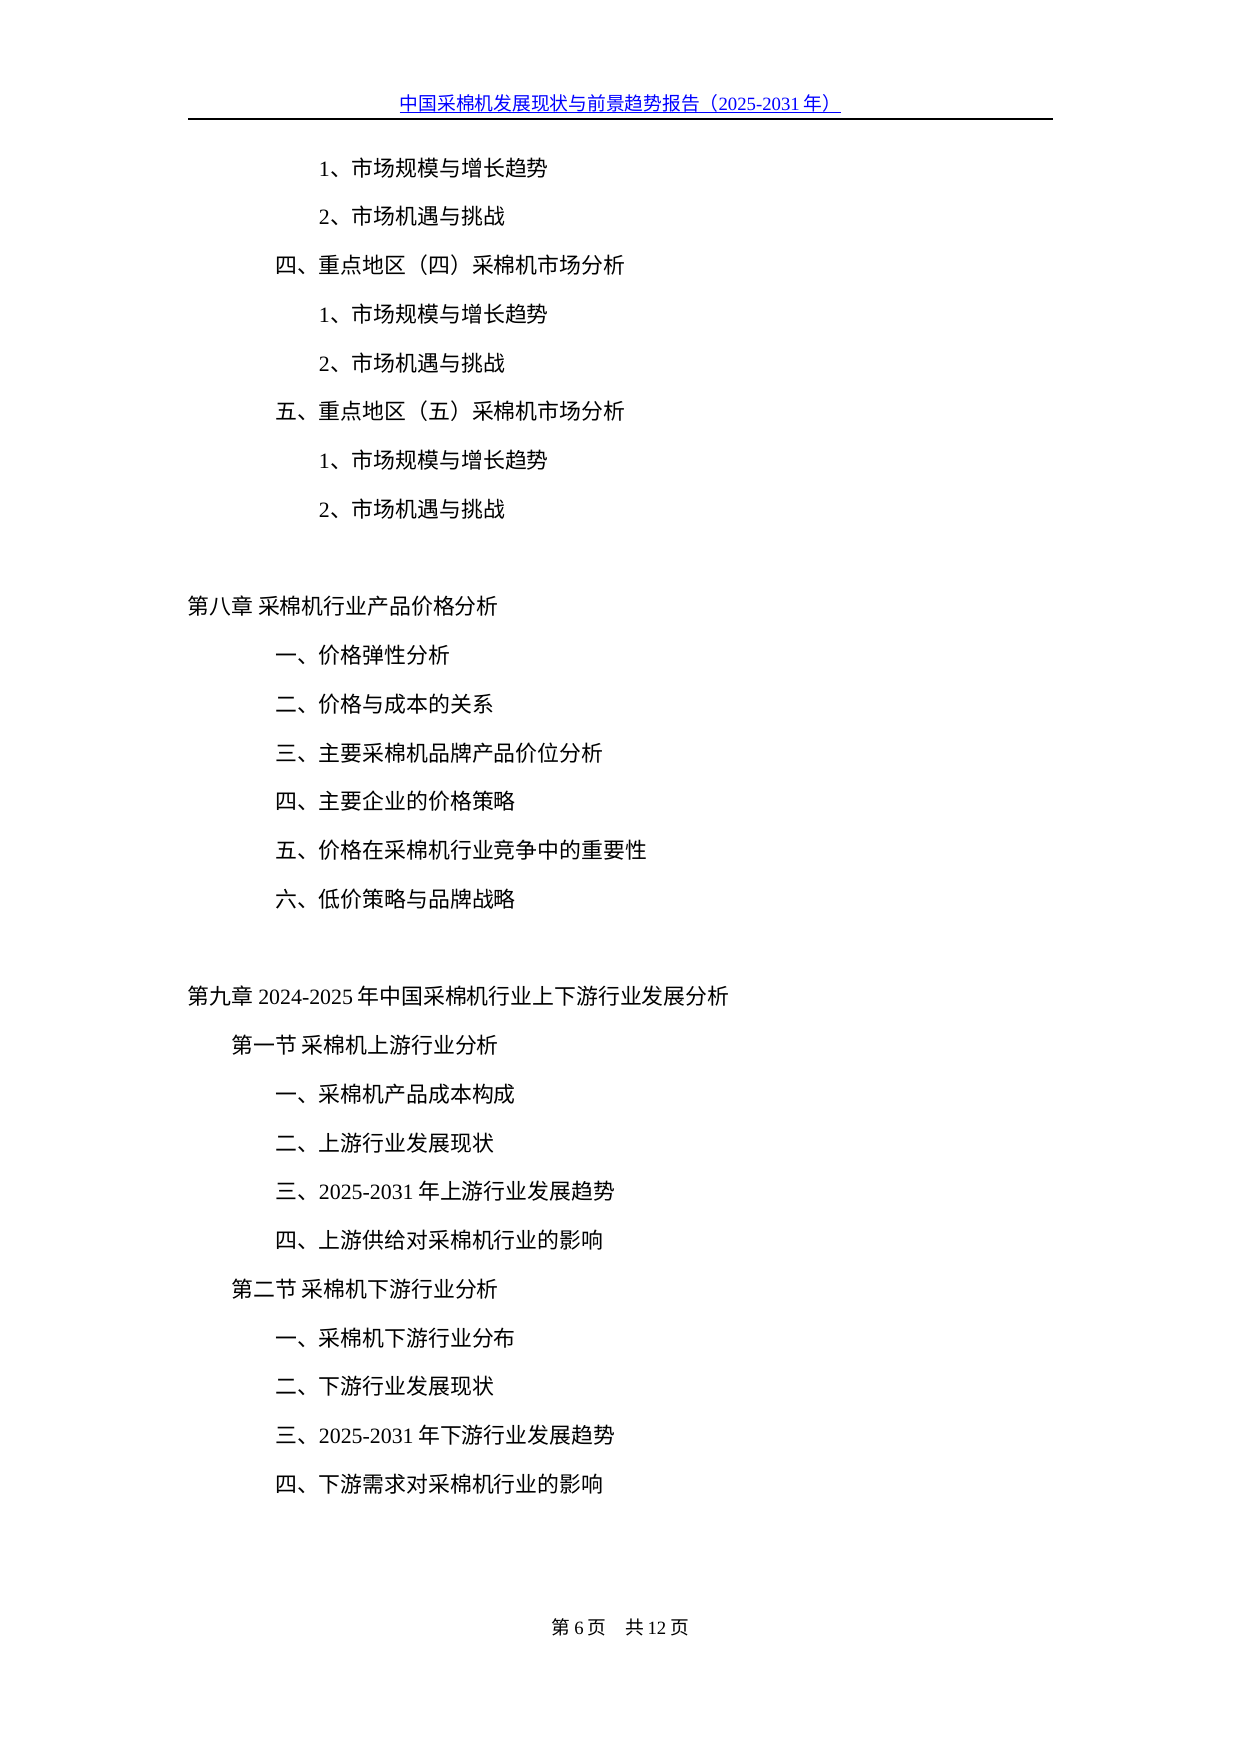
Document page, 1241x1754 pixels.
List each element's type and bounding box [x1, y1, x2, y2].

text [187, 150, 1053, 1499]
